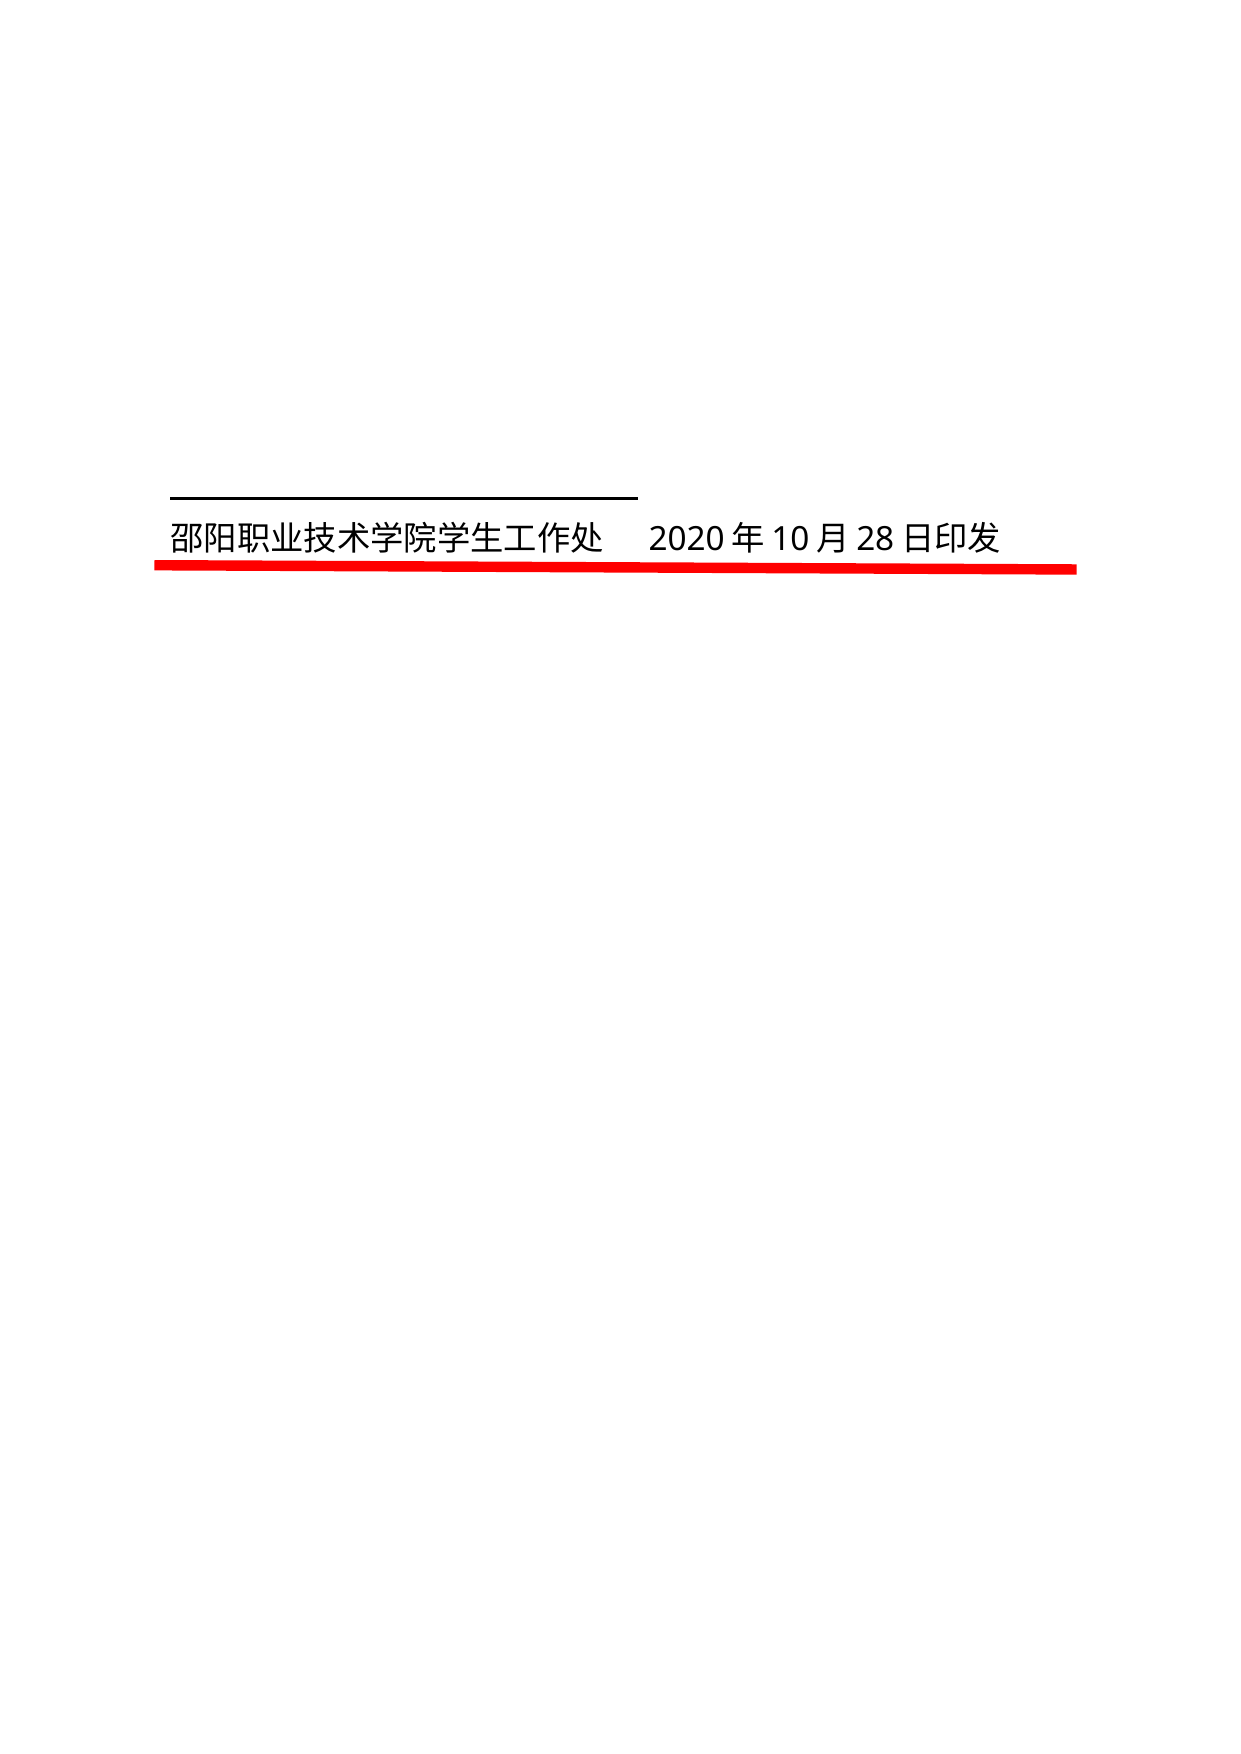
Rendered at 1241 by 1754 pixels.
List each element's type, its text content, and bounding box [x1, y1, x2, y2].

text 邵阳职业技术学院学生工作处 2020年10月28日印发 [170, 503, 1070, 564]
